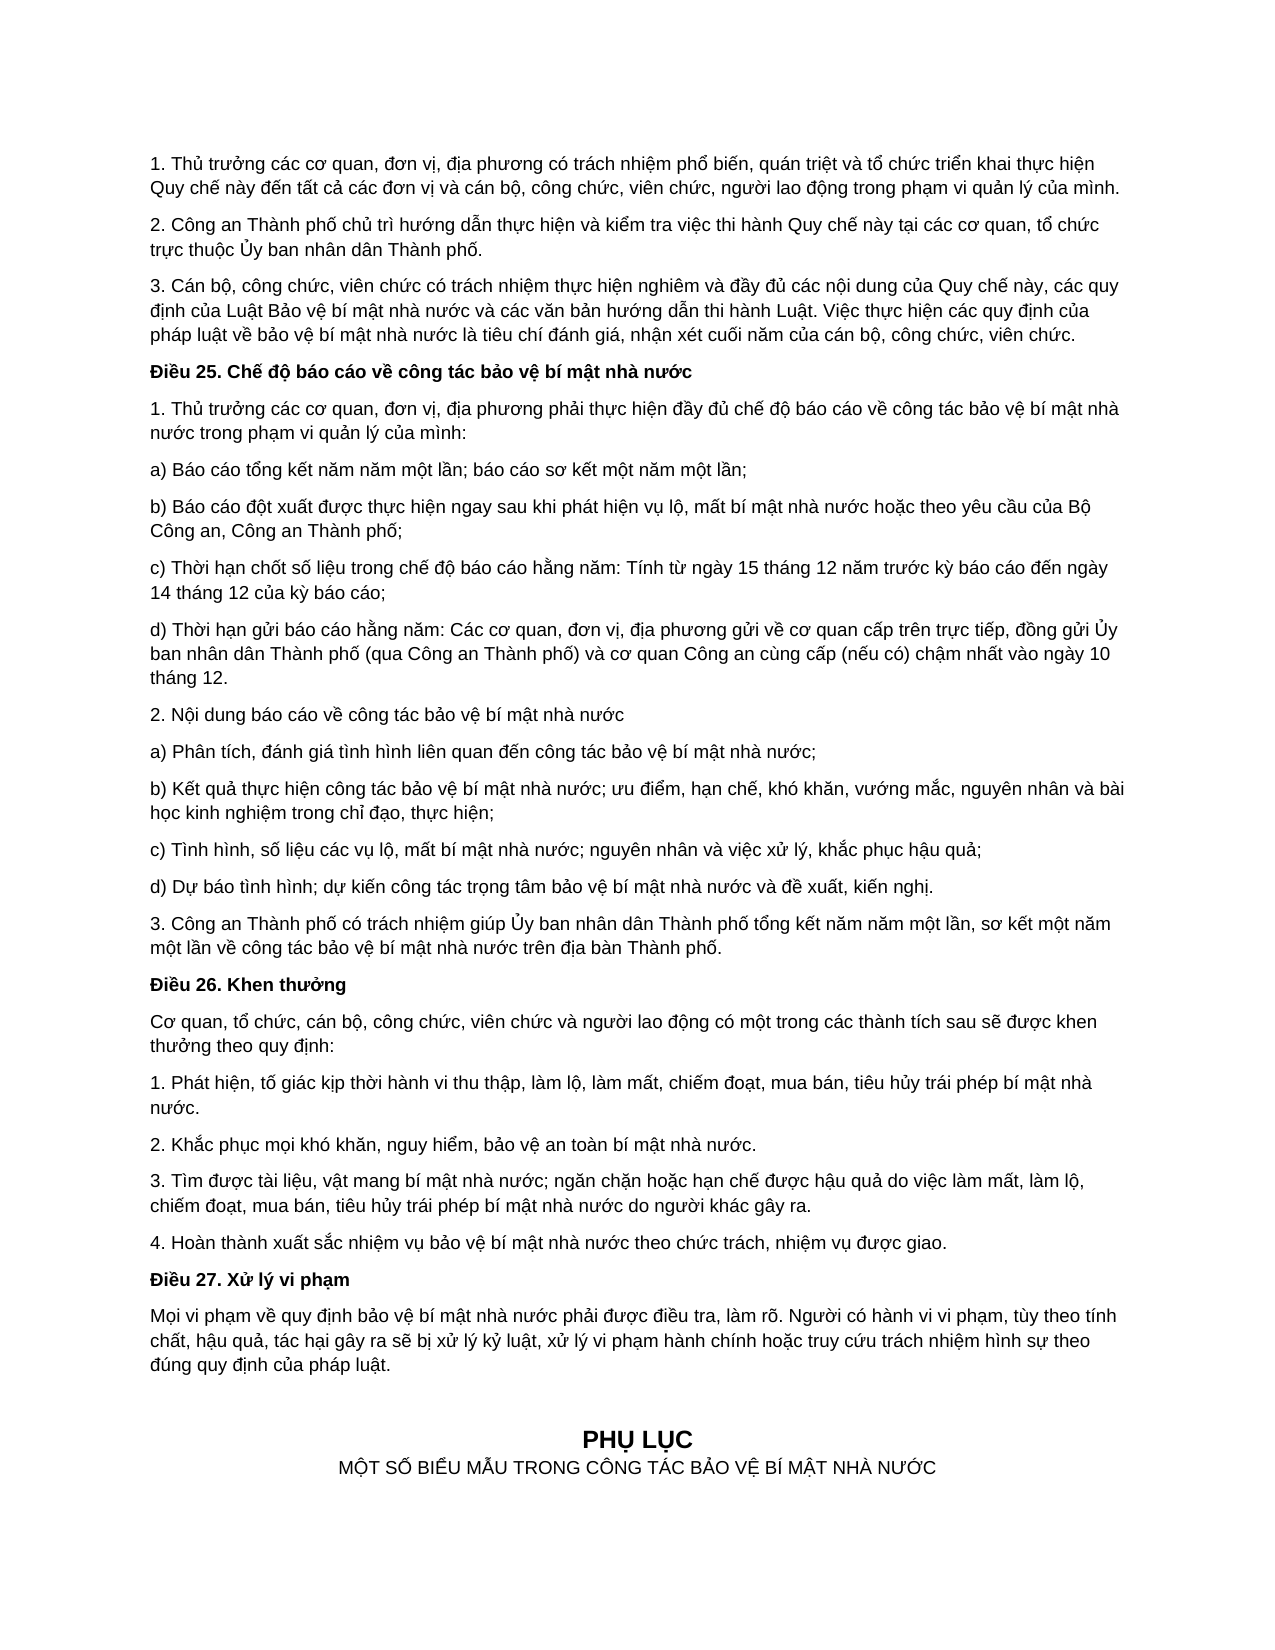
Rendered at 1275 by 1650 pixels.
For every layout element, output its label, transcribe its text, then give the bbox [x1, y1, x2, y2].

text d) Dự báo tình hình; dự kiến công tác trọng tâm bảo vệ bí mật nhà nước và đề xuất, kiến nghị. [150, 873, 1125, 897]
text Mọi vi phạm về quy định bảo vệ bí mật nhà nước phải được điều tra, làm rõ. Người có hành vi vi phạm, tùy theo tính chất, hậu quả, tác hại gây ra sẽ bị xử lý kỷ luật, xử lý vi phạm hành chính hoặc truy cứu trách nhiệm hình sự theo đúng quy định của pháp luật. [150, 1302, 1125, 1376]
text d) Thời hạn gửi báo cáo hằng năm: Các cơ quan, đơn vị, địa phương gửi về cơ quan cấp trên trực tiếp, đồng gửi Ủy ban nhân dân Thành phố (qua Công an Thành phố) và cơ quan Công an cùng cấp (nếu có) chậm nhất vào ngày 10 tháng 12. [150, 616, 1125, 689]
text Điều 25. Chế độ báo cáo về công tác bảo vệ bí mật nhà nước [150, 358, 1125, 382]
text c) Tình hình, số liệu các vụ lộ, mất bí mật nhà nước; nguyên nhân và việc xử lý, khắc phục hậu quả; [150, 836, 1125, 861]
text Điều 26. Khen thưởng [150, 971, 1125, 996]
text 2. Nội dung báo cáo về công tác bảo vệ bí mật nhà nước [150, 701, 1125, 726]
text MỘT SỐ BIỂU MẪU TRONG CÔNG TÁC BẢO VỆ BÍ MẬT NHÀ NƯỚC [150, 1454, 1125, 1478]
text PHỤ LỤC [150, 1425, 1125, 1454]
text 3. Tìm được tài liệu, vật mang bí mật nhà nước; ngăn chặn hoặc hạn chế được hậu quả do việc làm mất, làm lộ, chiếm đoạt, mua bán, tiêu hủy trái phép bí mật nhà nước do người khác gây ra. [150, 1167, 1125, 1216]
text 4. Hoàn thành xuất sắc nhiệm vụ bảo vệ bí mật nhà nước theo chức trách, nhiệm vụ được giao. [150, 1229, 1125, 1253]
text 1. Thủ trưởng các cơ quan, đơn vị, địa phương phải thực hiện đầy đủ chế độ báo cáo về công tác bảo vệ bí mật nhà nước trong phạm vi quản lý của mình: [150, 395, 1125, 444]
text 1. Thủ trưởng các cơ quan, đơn vị, địa phương có trách nhiệm phổ biến, quán triệt và tổ chức triển khai thực hiện Quy chế này đến tất cả các đơn vị và cán bộ, công chức, viên chức, người lao động trong phạm vi quản lý của mình. [150, 150, 1125, 199]
text b) Kết quả thực hiện công tác bảo vệ bí mật nhà nước; ưu điểm, hạn chế, khó khăn, vướng mắc, nguyên nhân và bài học kinh nghiệm trong chỉ đạo, thực hiện; [150, 775, 1125, 824]
text 1. Phát hiện, tố giác kịp thời hành vi thu thập, làm lộ, làm mất, chiếm đoạt, mua bán, tiêu hủy trái phép bí mật nhà nước. [150, 1069, 1125, 1118]
text c) Thời hạn chốt số liệu trong chế độ báo cáo hằng năm: Tính từ ngày 15 tháng 12 năm trước kỳ báo cáo đến ngày 14 tháng 12 của kỳ báo cáo; [150, 554, 1125, 603]
text 3. Cán bộ, công chức, viên chức có trách nhiệm thực hiện nghiêm và đầy đủ các nội dung của Quy chế này, các quy định của Luật Bảo vệ bí mật nhà nước và các văn bản hướng dẫn thi hành Luật. Việc thực hiện các quy định của pháp luật về bảo vệ bí mật nhà nước là tiêu chí đánh giá, nhận xét cuối năm của cán bộ, công chức, viên chức. [150, 272, 1125, 346]
text Cơ quan, tổ chức, cán bộ, công chức, viên chức và người lao động có một trong các thành tích sau sẽ được khen thưởng theo quy định: [150, 1008, 1125, 1057]
text 3. Công an Thành phố có trách nhiệm giúp Ủy ban nhân dân Thành phố tổng kết năm năm một lần, sơ kết một năm một lần về công tác bảo vệ bí mật nhà nước trên địa bàn Thành phố. [150, 910, 1125, 959]
text b) Báo cáo đột xuất được thực hiện ngay sau khi phát hiện vụ lộ, mất bí mật nhà nước hoặc theo yêu cầu của Bộ Công an, Công an Thành phố; [150, 493, 1125, 542]
text a) Phân tích, đánh giá tình hình liên quan đến công tác bảo vệ bí mật nhà nước; [150, 738, 1125, 762]
text 2. Khắc phục mọi khó khăn, nguy hiểm, bảo vệ an toàn bí mật nhà nước. [150, 1131, 1125, 1155]
text 2. Công an Thành phố chủ trì hướng dẫn thực hiện và kiểm tra việc thi hành Quy chế này tại các cơ quan, tổ chức trực thuộc Ủy ban nhân dân Thành phố. [150, 211, 1125, 260]
text a) Báo cáo tổng kết năm năm một lần; báo cáo sơ kết một năm một lần; [150, 456, 1125, 481]
text Điều 27. Xử lý vi phạm [150, 1266, 1125, 1290]
